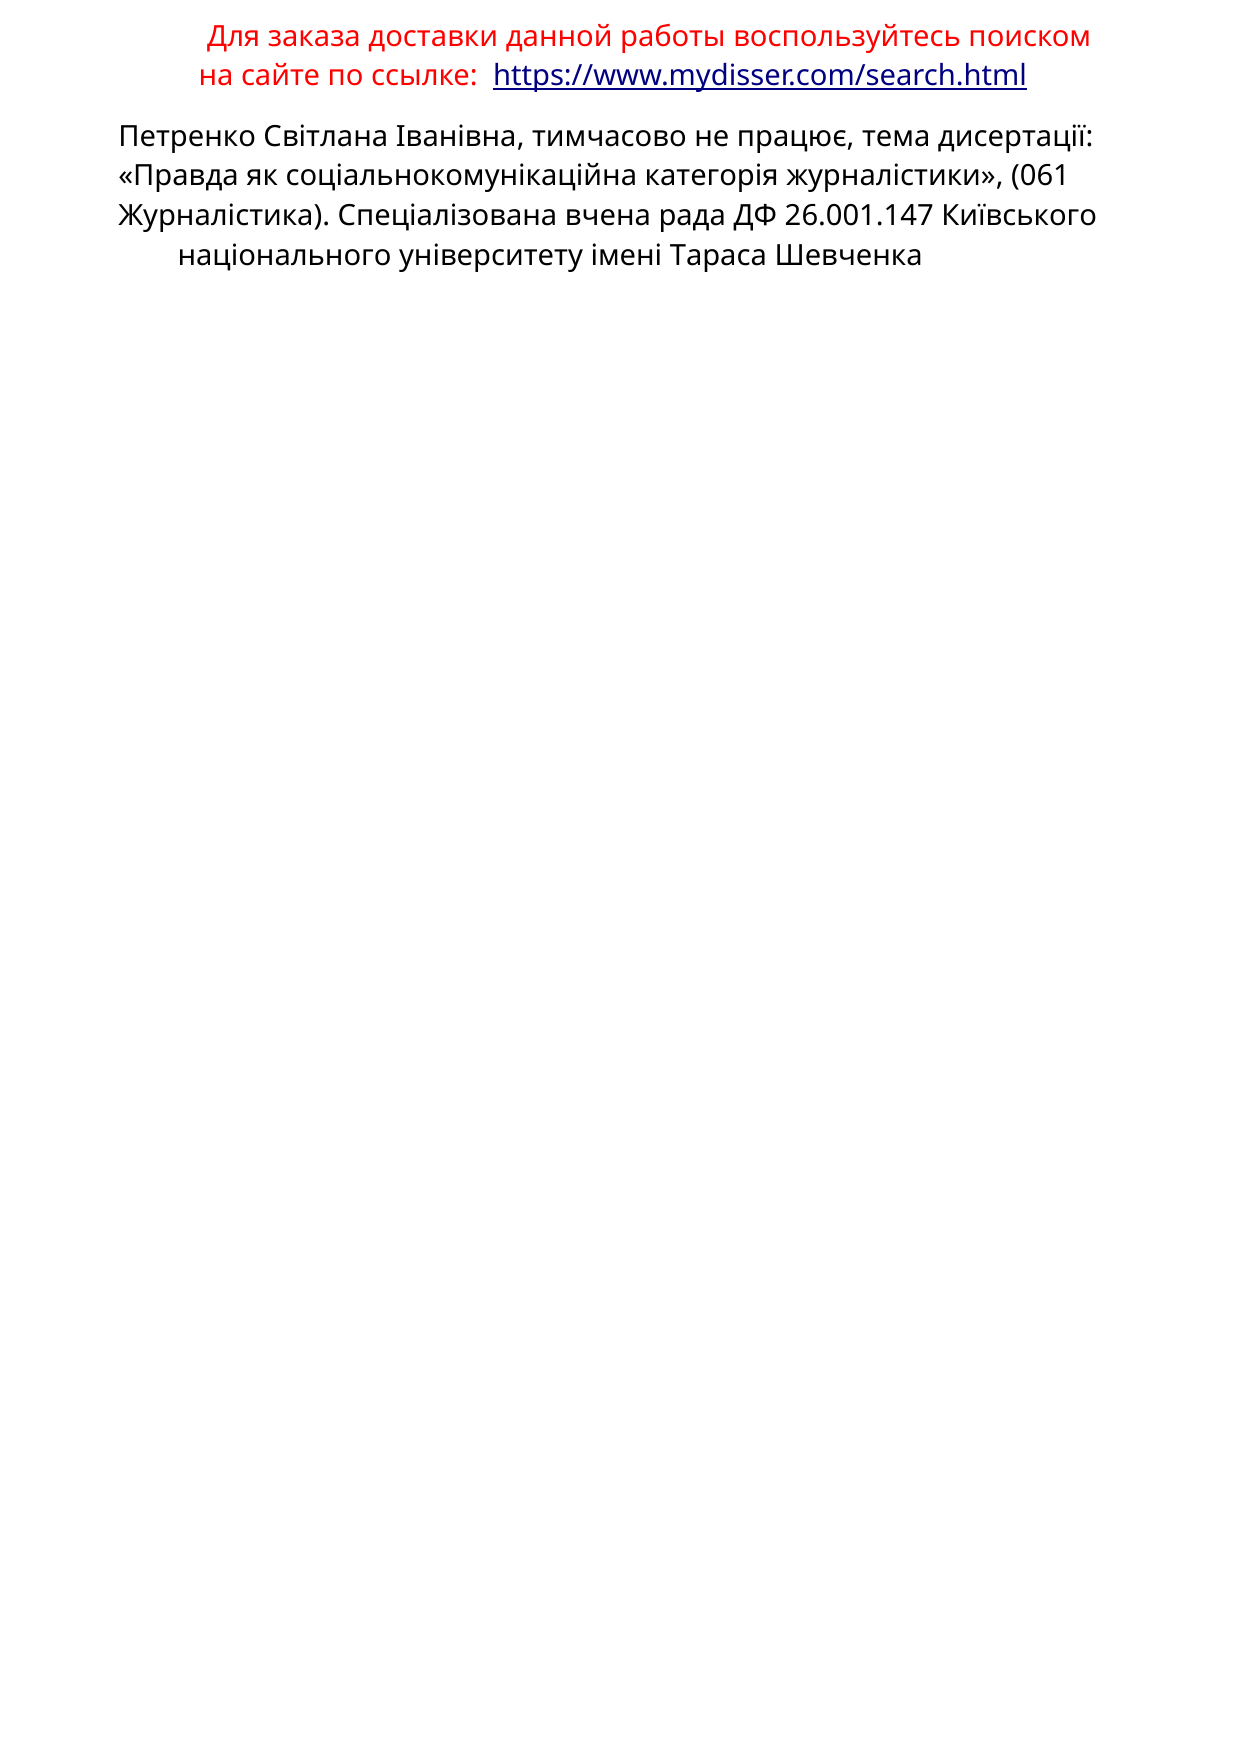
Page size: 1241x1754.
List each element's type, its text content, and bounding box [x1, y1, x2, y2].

text «Правда як соціальнокомунікаційна категорія журналістики», (061 [118, 155, 1107, 194]
text Петренко Світлана Іванівна, тимчасово не працює, тема дисертації: [118, 115, 1107, 155]
text Журналістика). Спеціалізована вчена рада ДФ 26.001.147 Київського [118, 194, 1107, 234]
text національного університету імені Тараса Шевченка [118, 234, 1107, 274]
